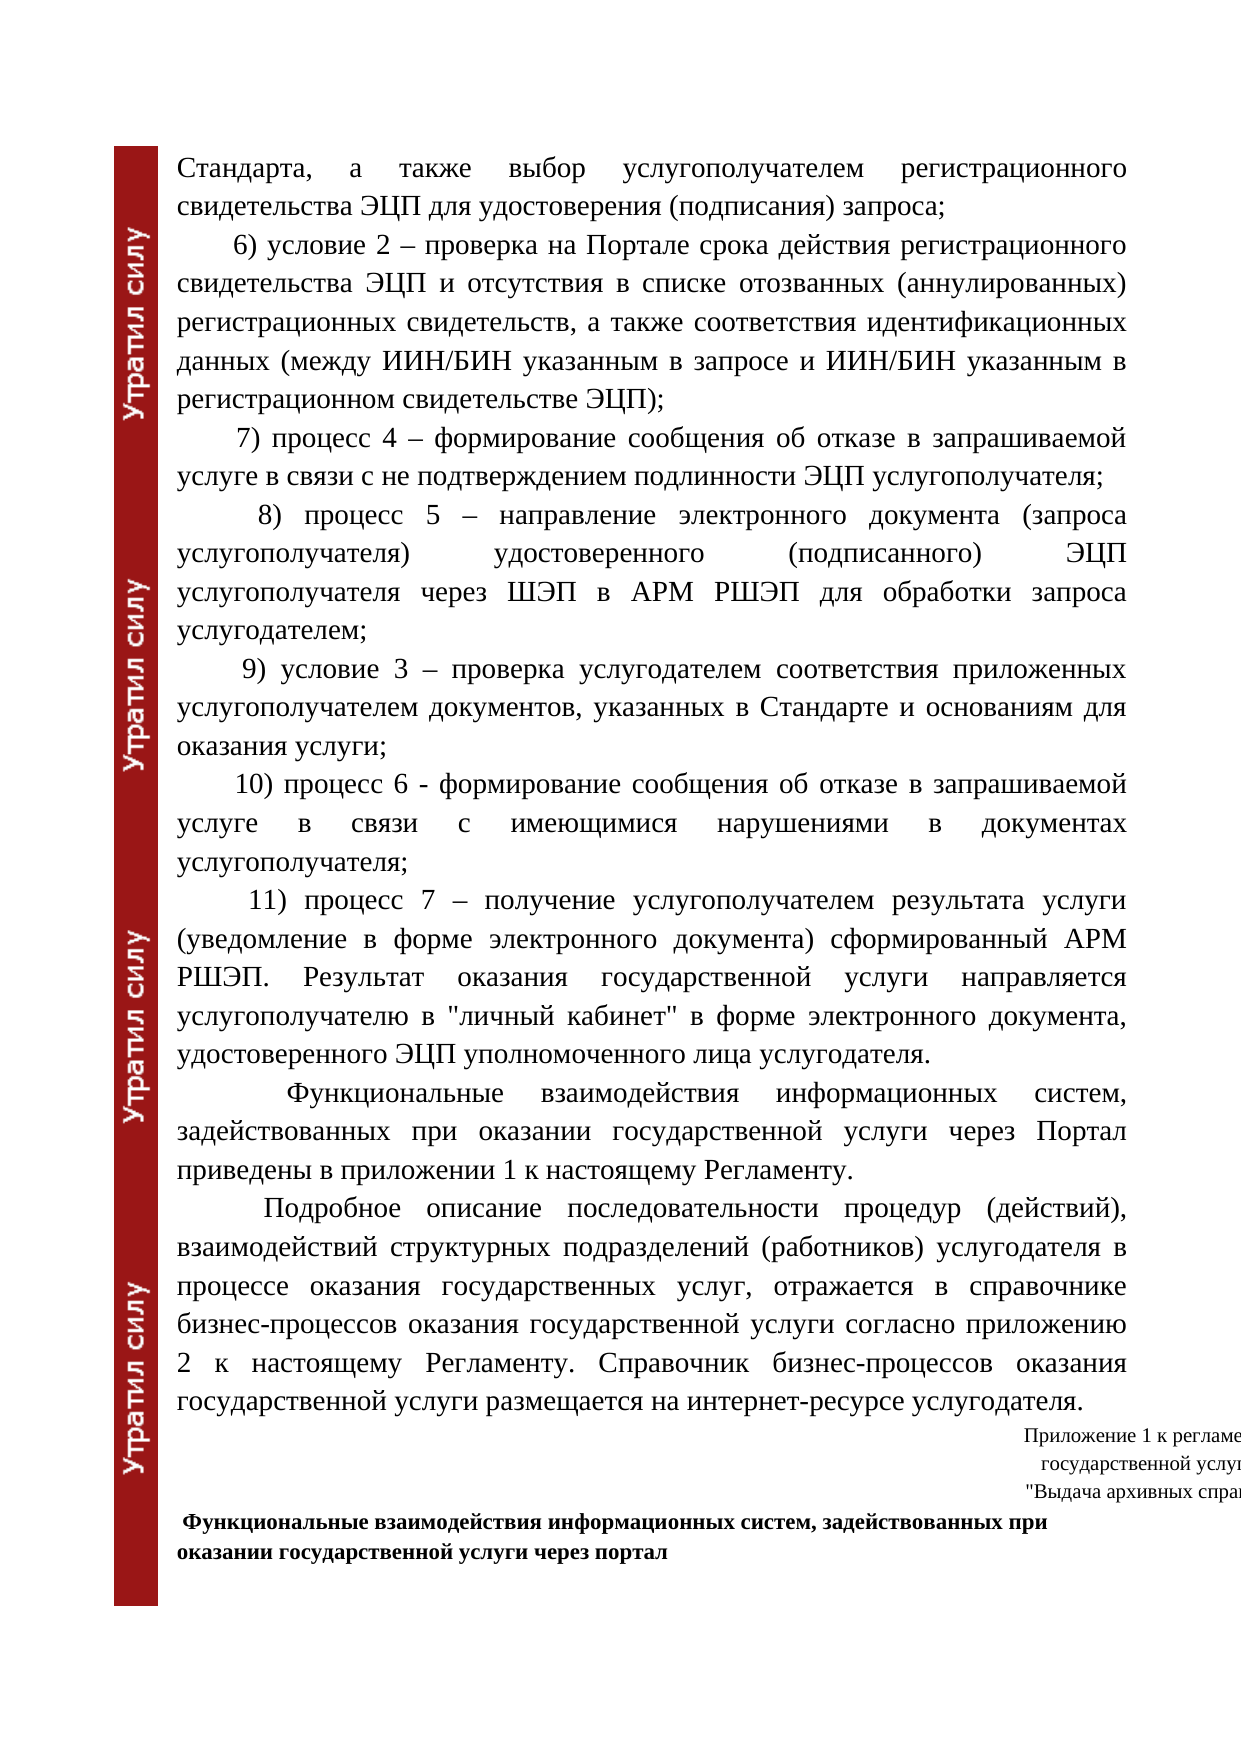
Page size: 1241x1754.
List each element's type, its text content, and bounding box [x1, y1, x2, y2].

text 9) условие 3 – проверка услугодателем соответствия приложенных услугополучателем документов, указанных в Стандарте и основаниям для оказания услуги; [112, 651, 1128, 762]
text 11) процесс 7 – получение услугополучателем результата услуги (уведомление в форме электронного документа) сформированный АРМ РШЭП. Результат оказания государственной услуги направляется услугополучателю в "личный кабинет" в форме электронного документа, удостоверенного ЭЦП уполномоченного лица услугодателя. [112, 882, 1128, 1070]
picture [114, 1417, 158, 1422]
picture [114, 762, 158, 767]
text 7) процесс 4 – формирование сообщения об отказе в запрашиваемой услуге в связи с не подтверждением подлинности ЭЦП услугополучателя; [112, 420, 1128, 492]
text 6) условие 2 – проверка на Портале срока действия регистрационного свидетельства ЭЦП и отсутствия в списке отозванных (аннулированных) регистрационных свидетельств, а также соответствия идентификационных данных (между ИИН/БИН указанным в запросе и ИИН/БИН указанным в регистрационном свидетельстве ЭЦП); [112, 227, 1128, 415]
picture [114, 877, 158, 882]
picture [114, 415, 158, 420]
table_header Приложение 1 к регламенту государственной услуги "Выдача архивных справок" [912, 1422, 1240, 1508]
picture [114, 1186, 158, 1191]
text 10) процесс 6 - формирование сообщения об отказе в запрашиваемой услуге в связи с имеющимися нарушениями в документах услугополучателя; [112, 767, 1128, 877]
picture [114, 146, 158, 150]
text Функциональные взаимодействия информационных систем, задействованных при оказании государственной услуги через портал [112, 1508, 1128, 1565]
table_header [101, 1422, 912, 1508]
picture [114, 1565, 158, 1606]
text Подробное описание последовательности процедур (действий), взаимодействий структурных подразделений (работников) услугодателя в процессе оказания государственных услуг, отражается в справочнике бизнес-процессов оказания государственной услуги согласно приложению 2 к настоящему Регламенту. Справочник бизнес-процессов оказания государственной услуги размещается на интернет-ресурсе услугодателя. [112, 1191, 1128, 1417]
picture [114, 492, 158, 497]
text 8) процесс 5 – направление электронного документа (запроса услугополучателя) удостоверенного (подписанного) ЭЦП услугополучателя через ШЭП в АРМ РШЭП для обработки запроса услугодателем; [112, 497, 1128, 646]
picture [114, 646, 158, 651]
picture [114, 222, 158, 227]
text Функциональные взаимодействия информационных систем, задействованных при оказании государственной услуги через Портал приведены в приложении 1 к настоящему Регламенту. [112, 1075, 1128, 1186]
picture [114, 1070, 158, 1075]
